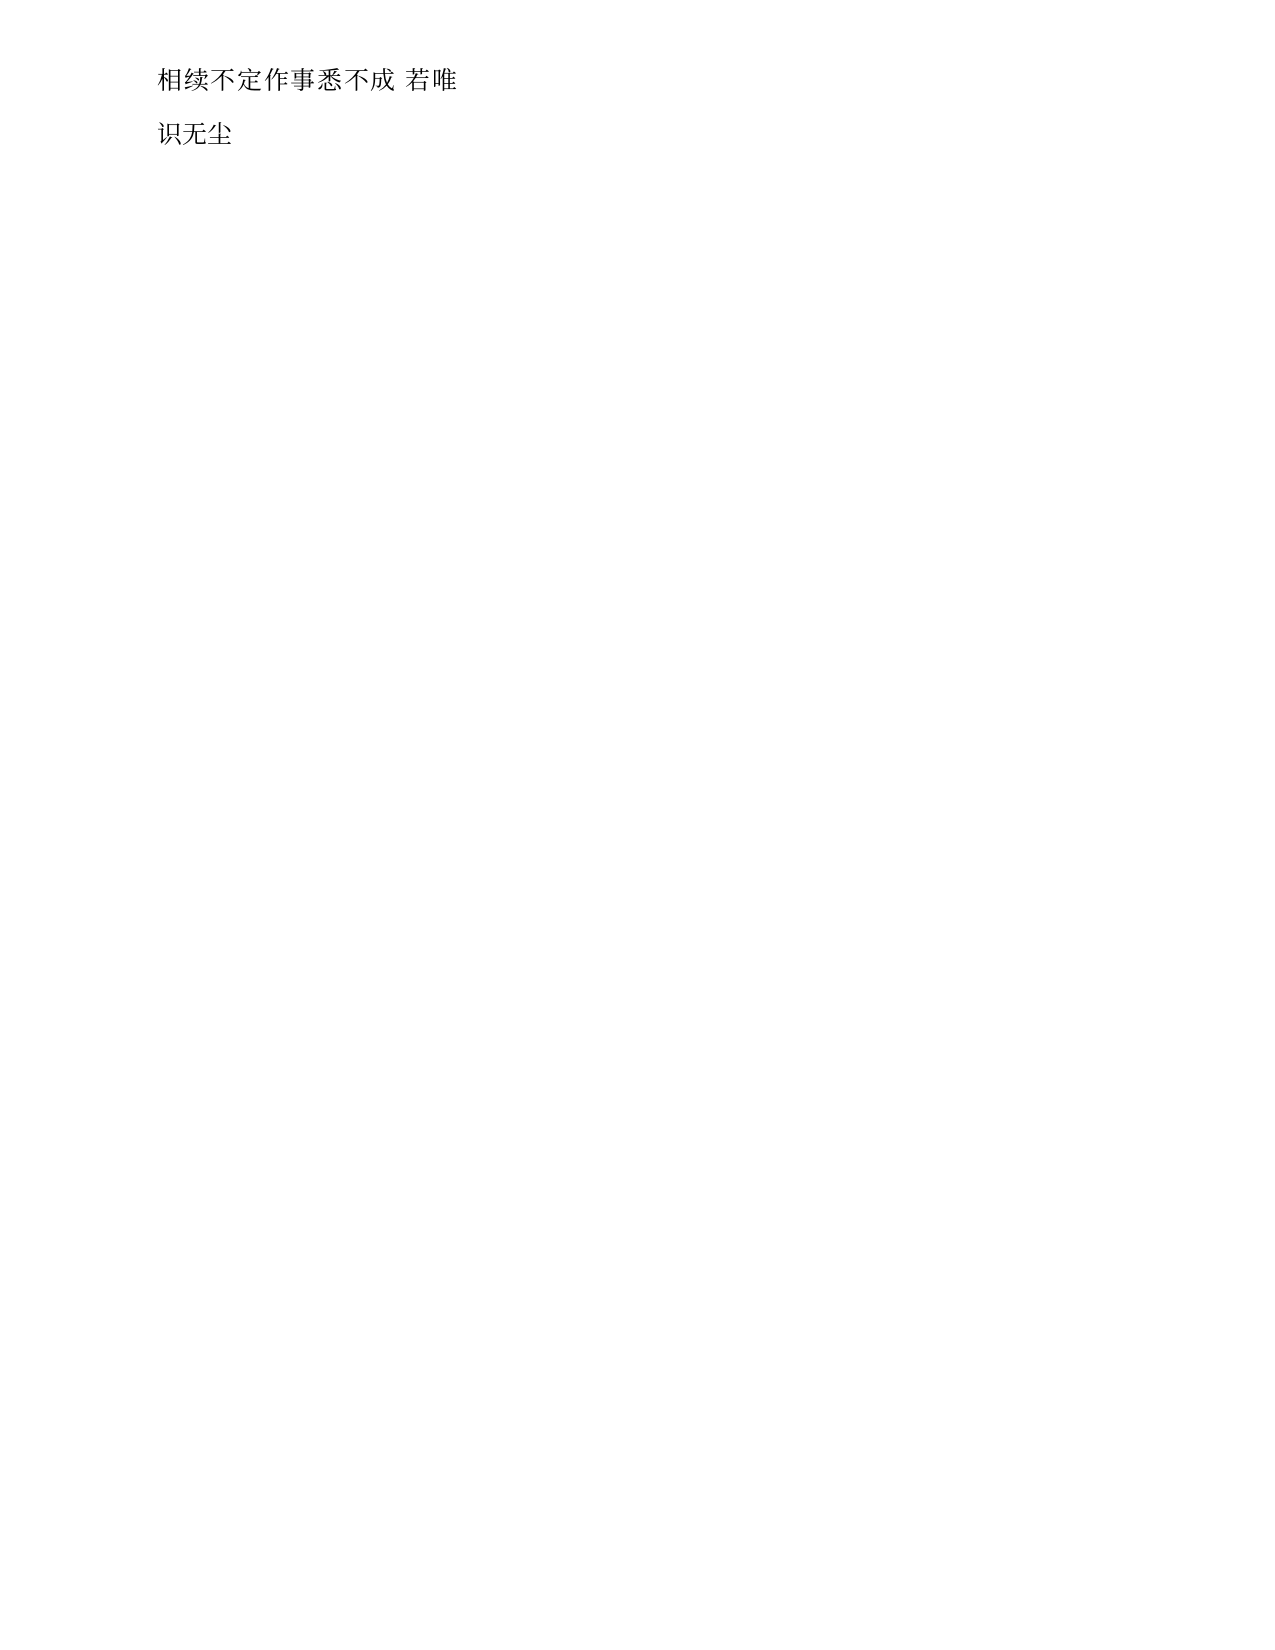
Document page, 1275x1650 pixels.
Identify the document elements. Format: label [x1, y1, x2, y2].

text [157, 60, 458, 151]
